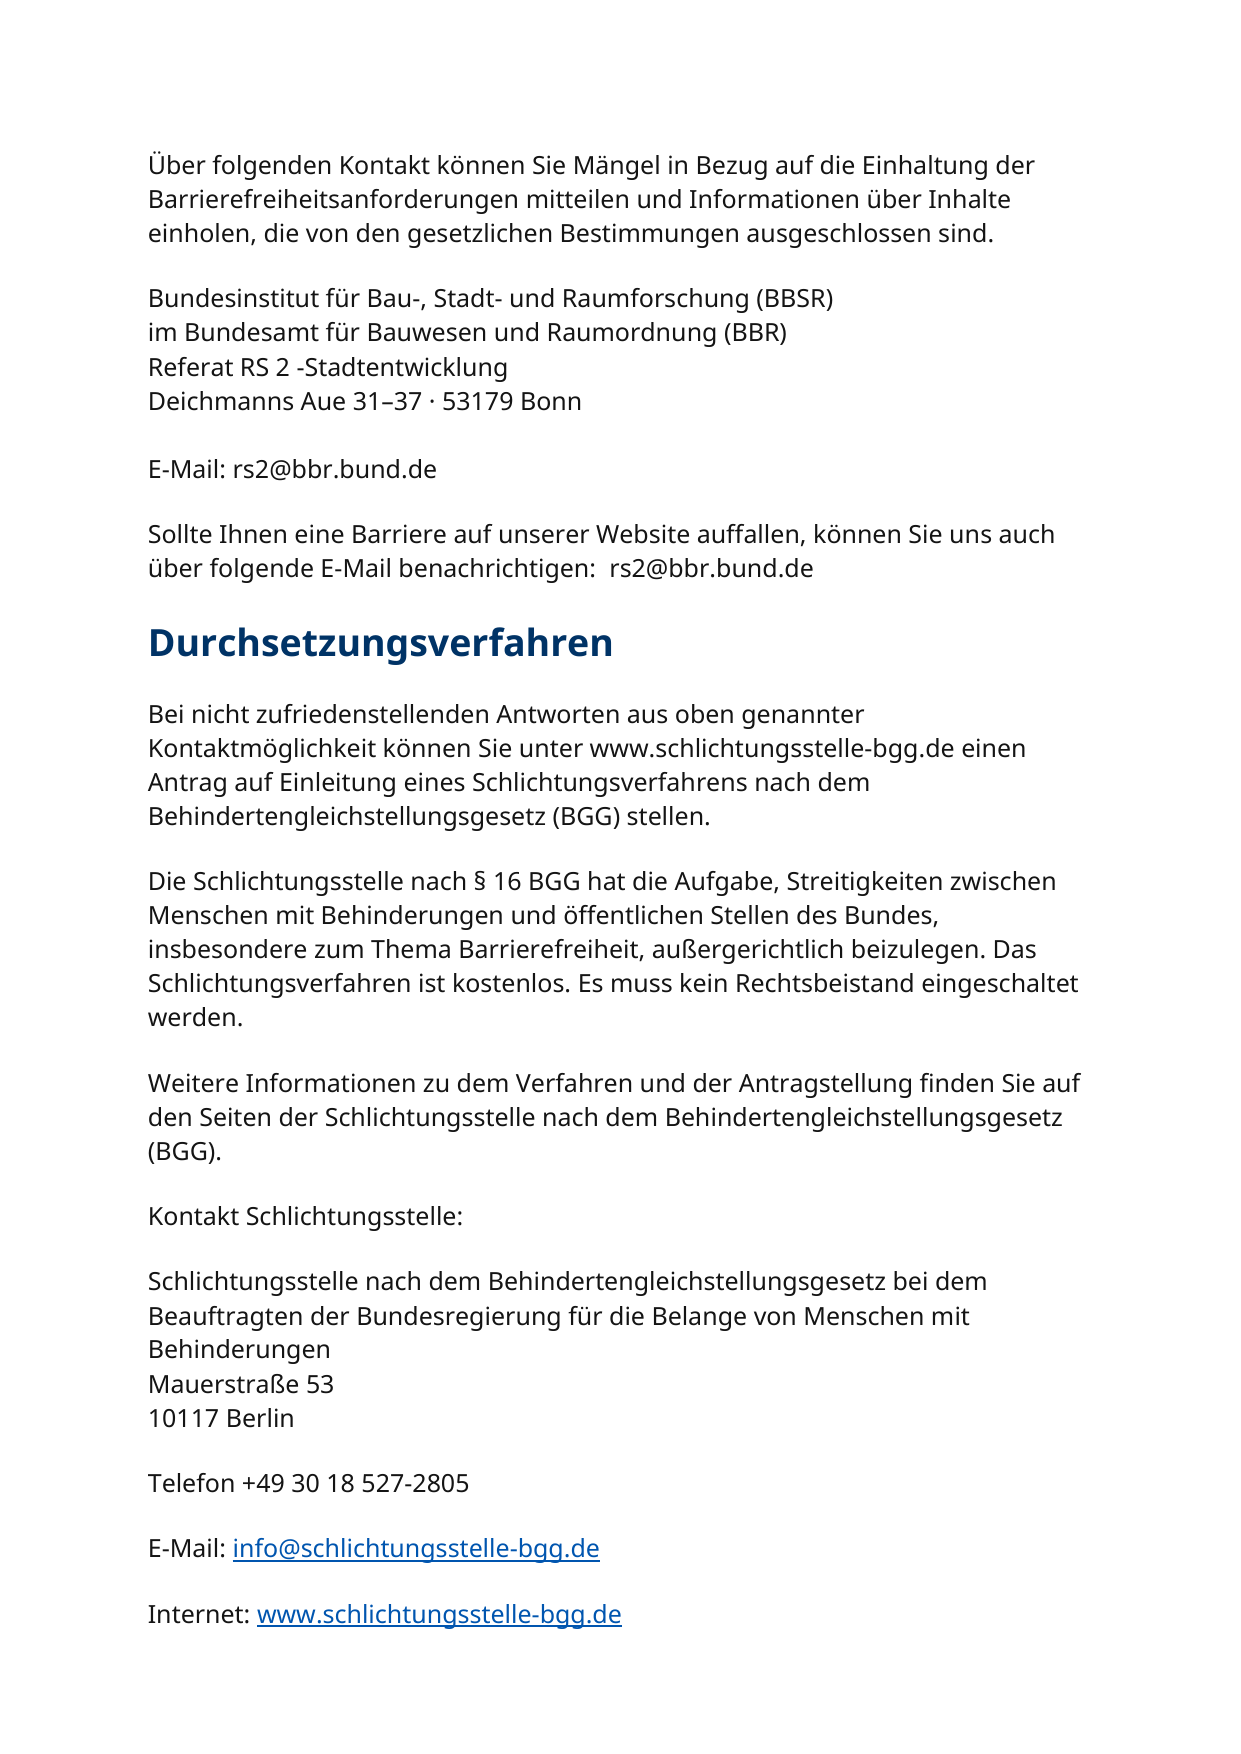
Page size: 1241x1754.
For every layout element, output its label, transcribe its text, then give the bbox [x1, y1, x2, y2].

text Internet: www.schlichtungsstelle-bgg.de [148, 1596, 1093, 1630]
text Kontakt Schlichtungsstelle: [148, 1199, 1093, 1233]
text E-Mail: info@schlichtungsstelle-bgg.de [148, 1531, 1093, 1565]
text Durchsetzungsverfahren [148, 616, 1093, 667]
text Telefon +49 30 18 527-2805 [148, 1466, 1093, 1500]
text Schlichtungsstelle nach dem Behindertengleichstellungsgesetz bei dem Beauftragten der Bundesregierung für die Belange von Menschen mit Behinderungen Mauerstraße 53 10117 Berlin [148, 1264, 1093, 1434]
text Sollte Ihnen eine Barriere auf unserer Website auffallen, können Sie uns auch über folgende E-Mail benachrichtigen: rs2@bbr.bund.de [148, 517, 1093, 585]
text Die Schlichtungsstelle nach § 16 BGG hat die Aufgabe, Streitigkeiten zwischen Menschen mit Behinderungen und öffentlichen Stellen des Bundes, insbesondere zum Thema Barrierefreiheit, außergerichtlich beizulegen. Das Schlichtungsverfahren ist kostenlos. Es muss kein Rechtsbeistand eingeschaltet werden. [148, 864, 1093, 1034]
text Weitere Informationen zu dem Verfahren und der Antragstellung finden Sie auf den Seiten der Schlichtungsstelle nach dem Behindertengleichstellungsgesetz (BGG). [148, 1065, 1093, 1167]
text Über folgenden Kontakt können Sie Mängel in Bezug auf die Einhaltung der Barrierefreiheitsanforderungen mitteilen und Informationen über Inhalte einholen, die von den gesetzlichen Bestimmungen ausgeschlossen sind. [148, 148, 1093, 250]
text Bei nicht zufriedenstellenden Antworten aus oben genannter Kontaktmöglichkeit können Sie unter www.schlichtungsstelle-bgg.de einen Antrag auf Einleitung eines Schlichtungsverfahrens nach dem Behindertengleichstellungsgesetz (BGG) stellen. [148, 696, 1093, 832]
text Bundesinstitut für Bau-, Stadt- und Raumforschung (BBSR) im Bundesamt für Bauwesen und Raumordnung (BBR) Referat RS 2 -Stadtentwicklung Deichmanns Aue 31–37 · 53179 Bonn E-Mail: rs2@bbr.bund.de [148, 281, 1093, 485]
